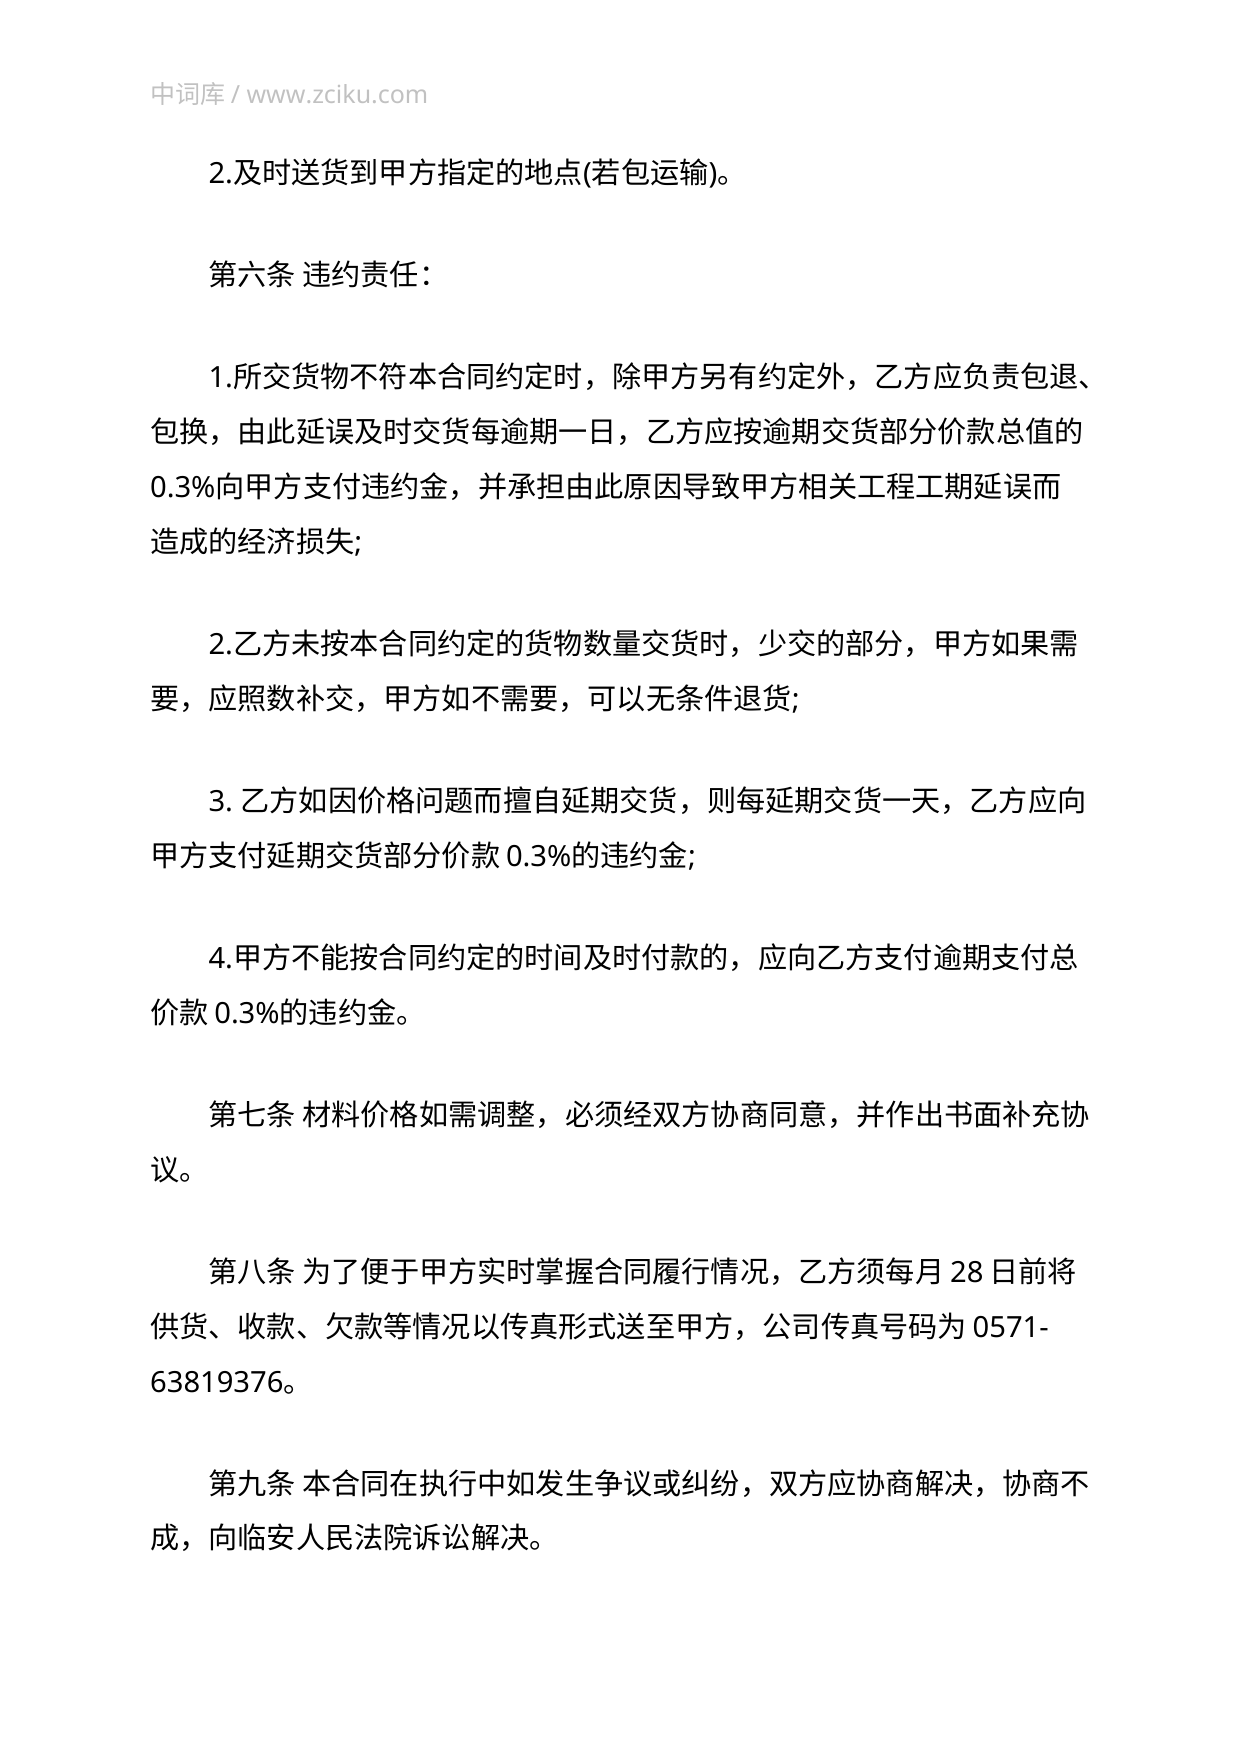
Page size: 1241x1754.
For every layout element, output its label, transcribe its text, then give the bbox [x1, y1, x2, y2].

text 第六条 违约责任： [150, 252, 1090, 294]
text 第七条 材料价格如需调整，必须经双方协商同意，并作出书面补充协议。 [150, 1092, 1090, 1189]
text 2.及时送货到甲方指定的地点(若包运输)。 [150, 150, 1090, 192]
text 4.甲方不能按合同约定的时间及时付款的，应向乙方支付逾期支付总价款0.3%的违约金。 [150, 934, 1090, 1032]
text 第八条 为了便于甲方实时掌握合同履行情况，乙方须每月28日前将供货、收款、欠款等情况以传真形式送至甲方，公司传真号码为0571-63819376。 [150, 1248, 1090, 1401]
text 2.乙方未按本合同约定的货物数量交货时，少交的部分，甲方如果需要，应照数补交，甲方如不需要，可以无条件退货; [150, 621, 1090, 718]
text 第九条 本合同在执行中如发生争议或纠纷，双方应协商解决，协商不成，向临安人民法院诉讼解决。 [150, 1460, 1090, 1557]
text 1.所交货物不符本合同约定时，除甲方另有约定外，乙方应负责包退、包换，由此延误及时交货每逾期一日，乙方应按逾期交货部分价款总值的0.3%向甲方支付违约金，并承担由此原因导致甲方相关工程工期延误而造成的经济损失; [150, 354, 1090, 561]
text 3. 乙方如因价格问题而擅自延期交货，则每延期交货一天，乙方应向甲方支付延期交货部分价款0.3%的违约金; [150, 778, 1090, 875]
